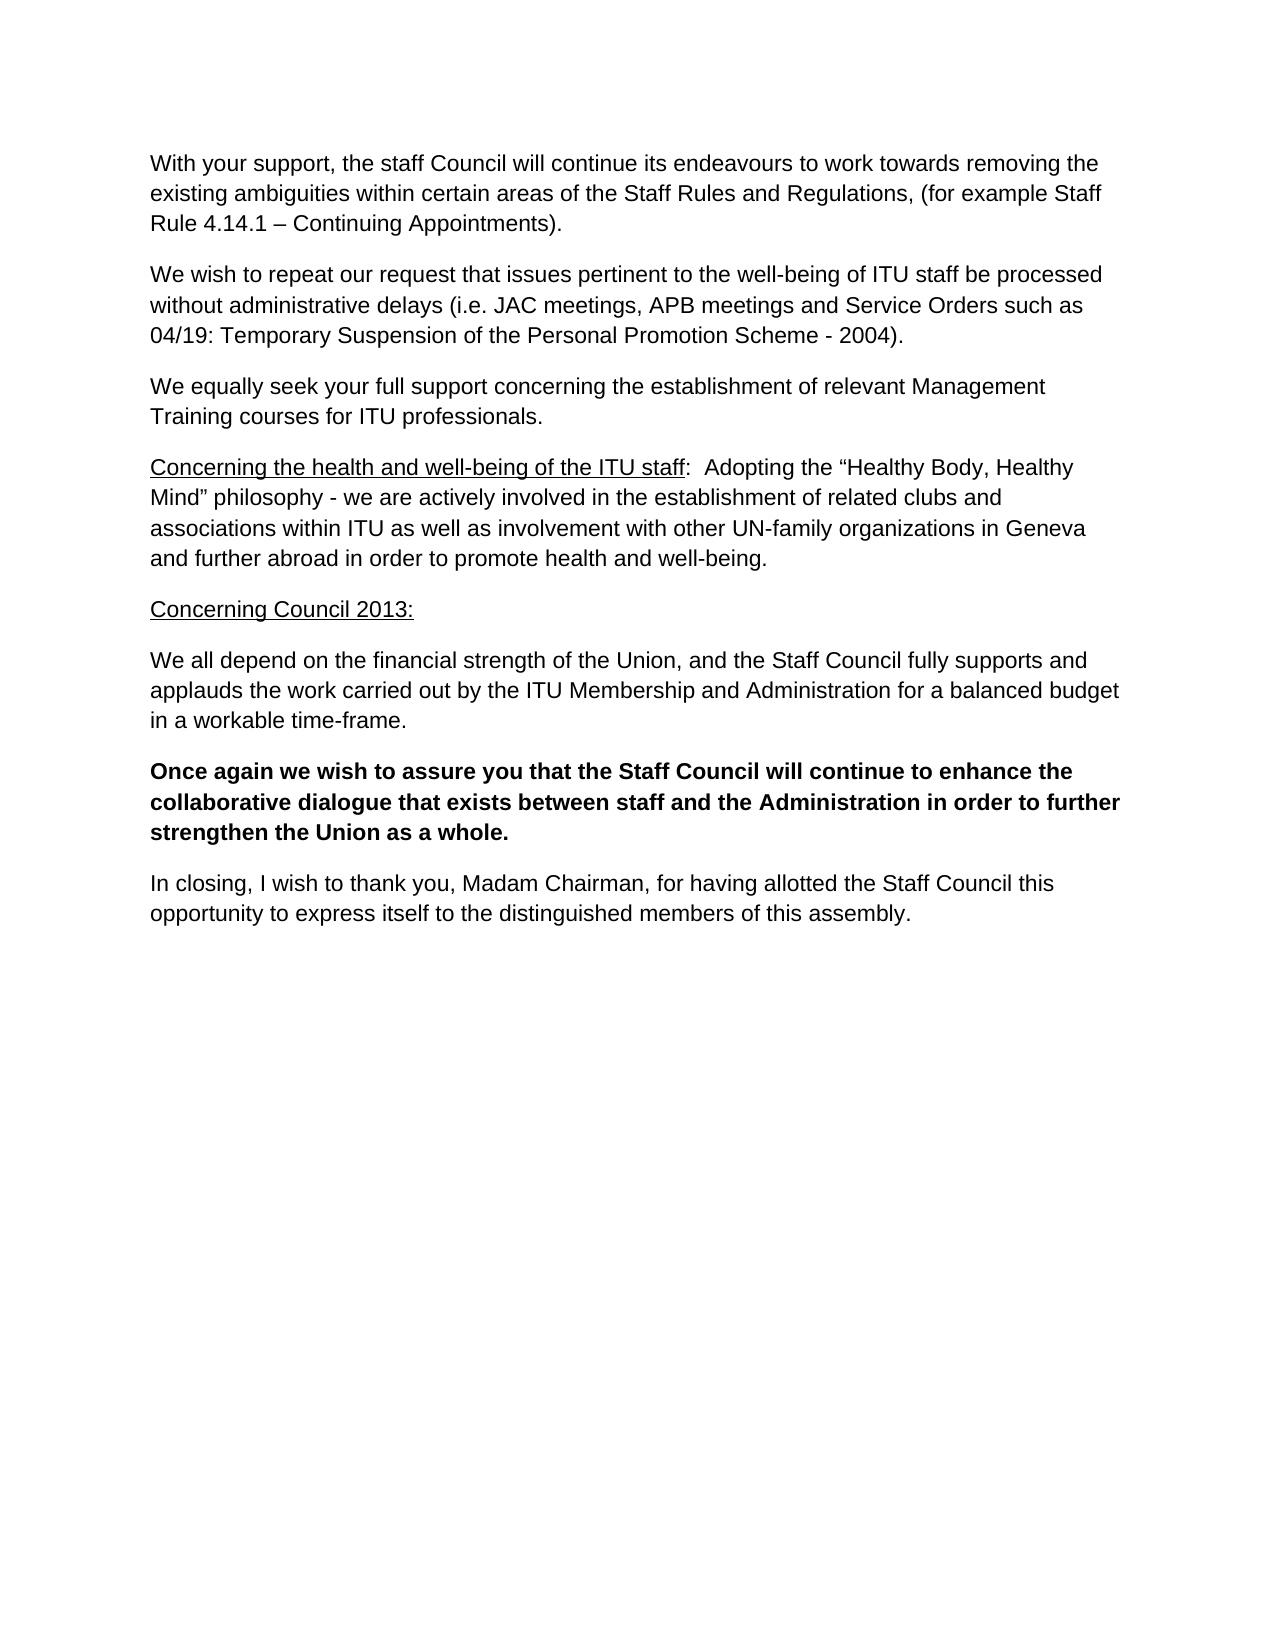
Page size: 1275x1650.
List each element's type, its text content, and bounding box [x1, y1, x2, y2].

text With your support, the staff Council will continue its endeavours to work towards removing the existing ambiguities within certain areas of the Staff Rules and Regulations, (for example Staff Rule 4.14.1 – Continuing Appointments). [150, 150, 1125, 237]
text We equally seek your full support concerning the establishment of relevant Management Training courses for ITU professionals. [150, 373, 1125, 429]
text Once again we wish to assure you that the Staff Council will continue to enhance the collaborative dialogue that exists between staff and the Administration in order to further strengthen the Union as a whole. [150, 758, 1125, 845]
text Concerning Council 2013: [150, 596, 1125, 622]
text Concerning the health and well-being of the ITU staff: Adopting the “Healthy Body, Healthy Mind” philosophy - we are actively involved in the establishment of related clubs and associations within ITU as well as involvement with other UN-family organizations in Geneva and further abroad in order to promote health and well-being. [150, 454, 1125, 571]
text We wish to repeat our request that issues pertinent to the well-being of ITU staff be processed without administrative delays (i.e. JAC meetings, APB meetings and Service Orders such as 04/19: Temporary Suspension of the Personal Promotion Scheme - 2004). [150, 261, 1125, 348]
text In closing, I wish to thank you, Madam Chairman, for having allotted the Staff Council this opportunity to express itself to the distinguished members of this assembly. [150, 870, 1125, 926]
text We all depend on the financial strength of the Union, and the Staff Council fully supports and applauds the work carried out by the ITU Membership and Administration for a balanced budget in a workable time-frame. [150, 647, 1125, 734]
